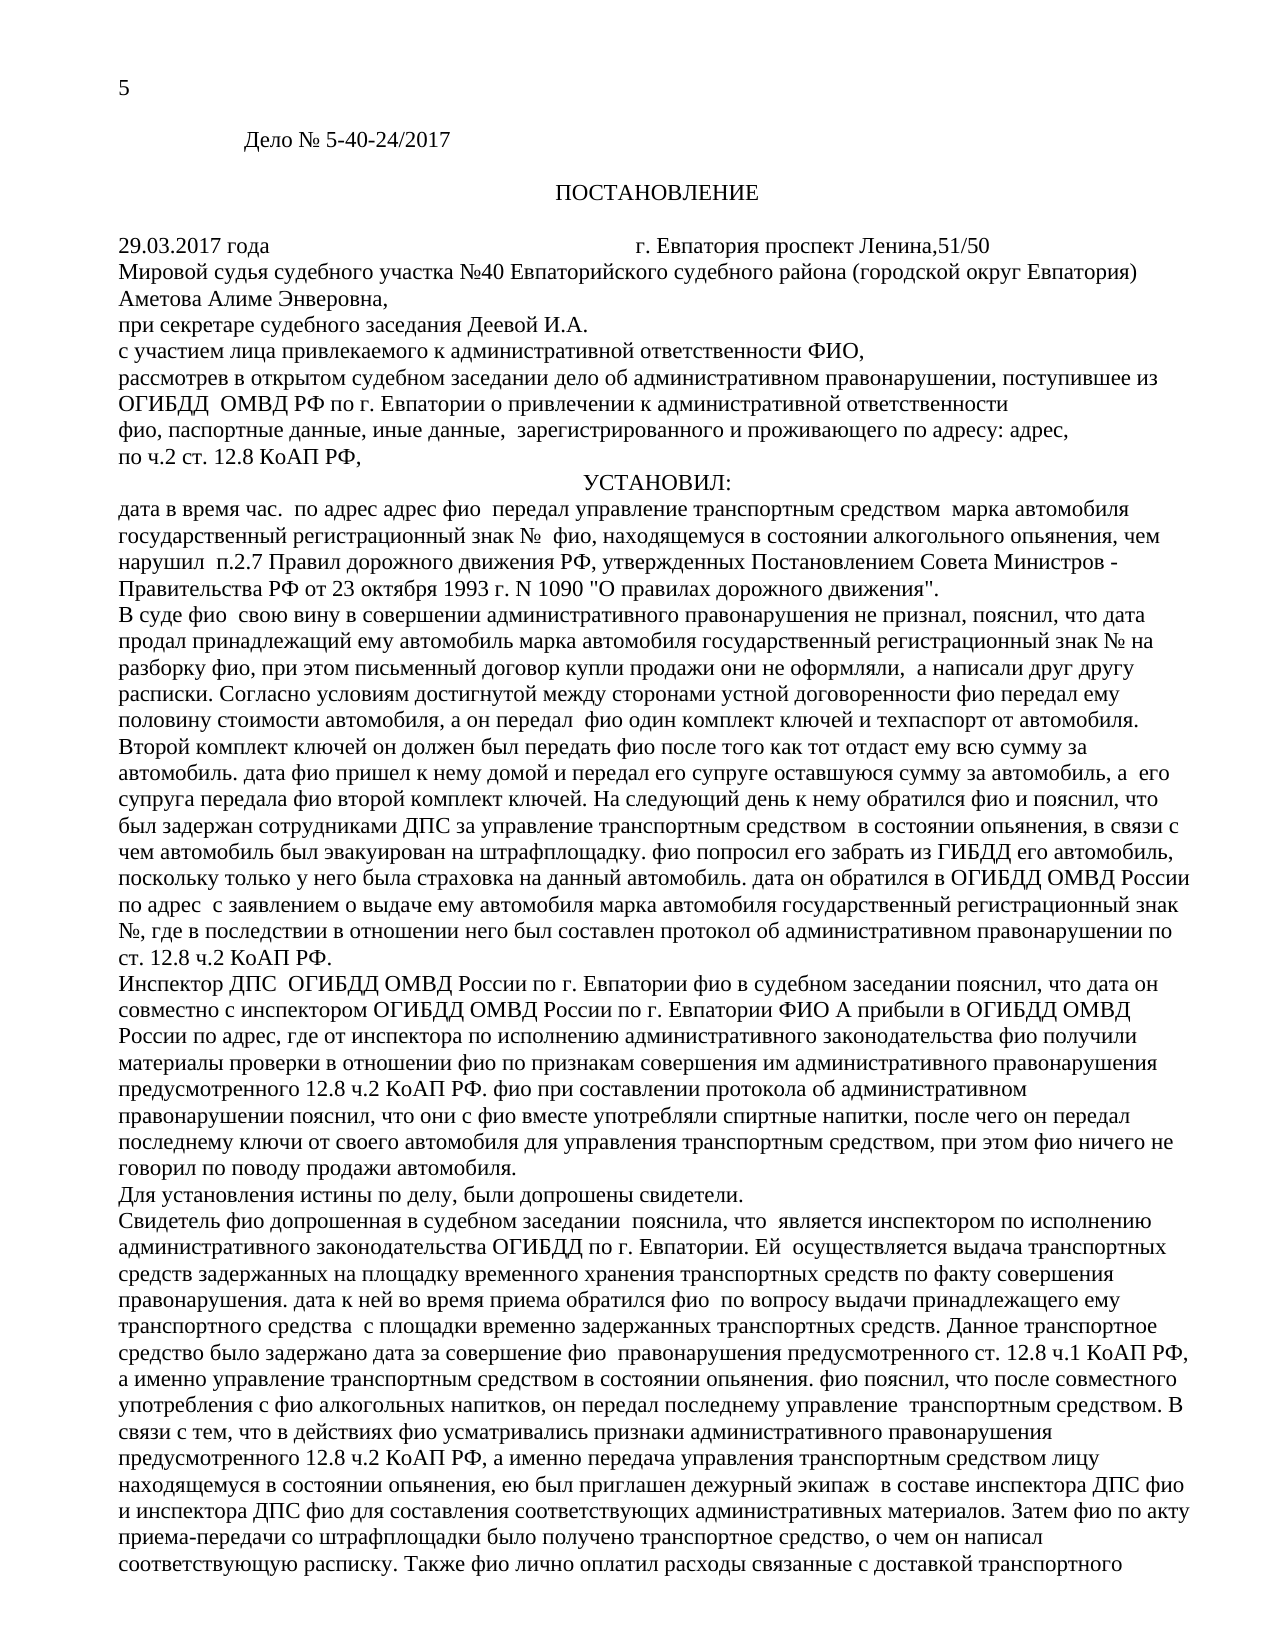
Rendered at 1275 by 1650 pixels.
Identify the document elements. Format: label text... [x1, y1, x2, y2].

text ПОСТАНОВЛЕНИЕ [118, 179, 1196, 206]
text фио, паспортные данные, иные данные, зарегистрированного и проживающего по адресу: адрес, [118, 416, 1196, 443]
text Для установления истины по делу, были допрошены свидетели. [118, 1181, 1196, 1207]
text В суде фио свою вину в совершении административного правонарушения не признал, пояснил, что дата продал принадлежащий ему автомобиль марка автомобиля государственный регистрационный знак № на разборку фио, при этом письменный договор купли продажи они не оформляли, а написали друг другу расписки. Согласно условиям достигнутой между сторонами устной договоренности фио передал ему половину стоимости автомобиля, а он передал фио один комплект ключей и техпаспорт от автомобиля. Второй комплект ключей он должен был передать фио после того как тот отдаст ему всю сумму за автомобиль. дата фио пришел к нему домой и передал его супруге оставшуюся сумму за автомобиль, а его супруга передала фио второй комплект ключей. На следующий день к нему обратился фио и пояснил, что был задержан сотрудниками ДПС за управление транспортным средством в состоянии опьянения, в связи с чем автомобиль был эвакуирован на штрафплощадку. фио попросил его забрать из ГИБДД его автомобиль, поскольку только у него была страховка на данный автомобиль. дата он обратился в ОГИБДД ОМВД России по адрес с заявлением о выдаче ему автомобиля марка автомобиля государственный регистрационный знак №, где в последствии в отношении него был составлен протокол об административном правонарушении по ст. 12.8 ч.2 КоАП РФ. [118, 601, 1196, 970]
text 29.03.2017 года г. Евпатория проспект Ленина,51/50 [118, 232, 1196, 258]
text 5 [118, 74, 1196, 100]
text с участием лица привлекаемого к административной ответственности ФИО, [118, 337, 1196, 364]
text рассмотрев в открытом судебном заседании дело об административном правонарушении, поступившее из ОГИБДД ОМВД РФ по г. Евпатории о привлечении к административной ответственности [118, 364, 1196, 416]
text Инспектор ДПС ОГИБДД ОМВД России по г. Евпатории фио в судебном заседании пояснил, что дата он совместно с инспектором ОГИБДД ОМВД России по г. Евпатории ФИО А прибыли в ОГИБДД ОМВД России по адрес, где от инспектора по исполнению административного законодательства фио получили материалы проверки в отношении фио по признакам совершения им административного правонарушения предусмотренного 12.8 ч.2 КоАП РФ. фио при составлении протокола об административном правонарушении пояснил, что они с фио вместе употребляли спиртные напитки, после чего он передал последнему ключи от своего автомобиля для управления транспортным средством, при этом фио ничего не говорил по поводу продажи автомобиля. [118, 970, 1196, 1181]
text Дело № 5-40-24/2017 [118, 127, 1196, 153]
text Мировой судья судебного участка №40 Евпаторийского судебного района (городской округ Евпатория) Аметова Алиме Энверовна, [118, 258, 1196, 311]
text дата в время час. по адрес адрес фио передал управление транспортным средством марка автомобиля государственный регистрационный знак № фио, находящемуся в состоянии алкогольного опьянения, чем нарушил п.2.7 Правил дорожного движения РФ, утвержденных Постановлением Совета Министров - Правительства РФ от 23 октября 1993 г. N 1090 "О правилах дорожного движения". [118, 496, 1196, 601]
text УСТАНОВИЛ: [118, 469, 1196, 496]
text по ч.2 ст. 12.8 КоАП РФ, [118, 443, 1196, 469]
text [118, 1207, 1196, 1576]
text при секретаре судебного заседания Деевой И.А. [118, 311, 1196, 337]
